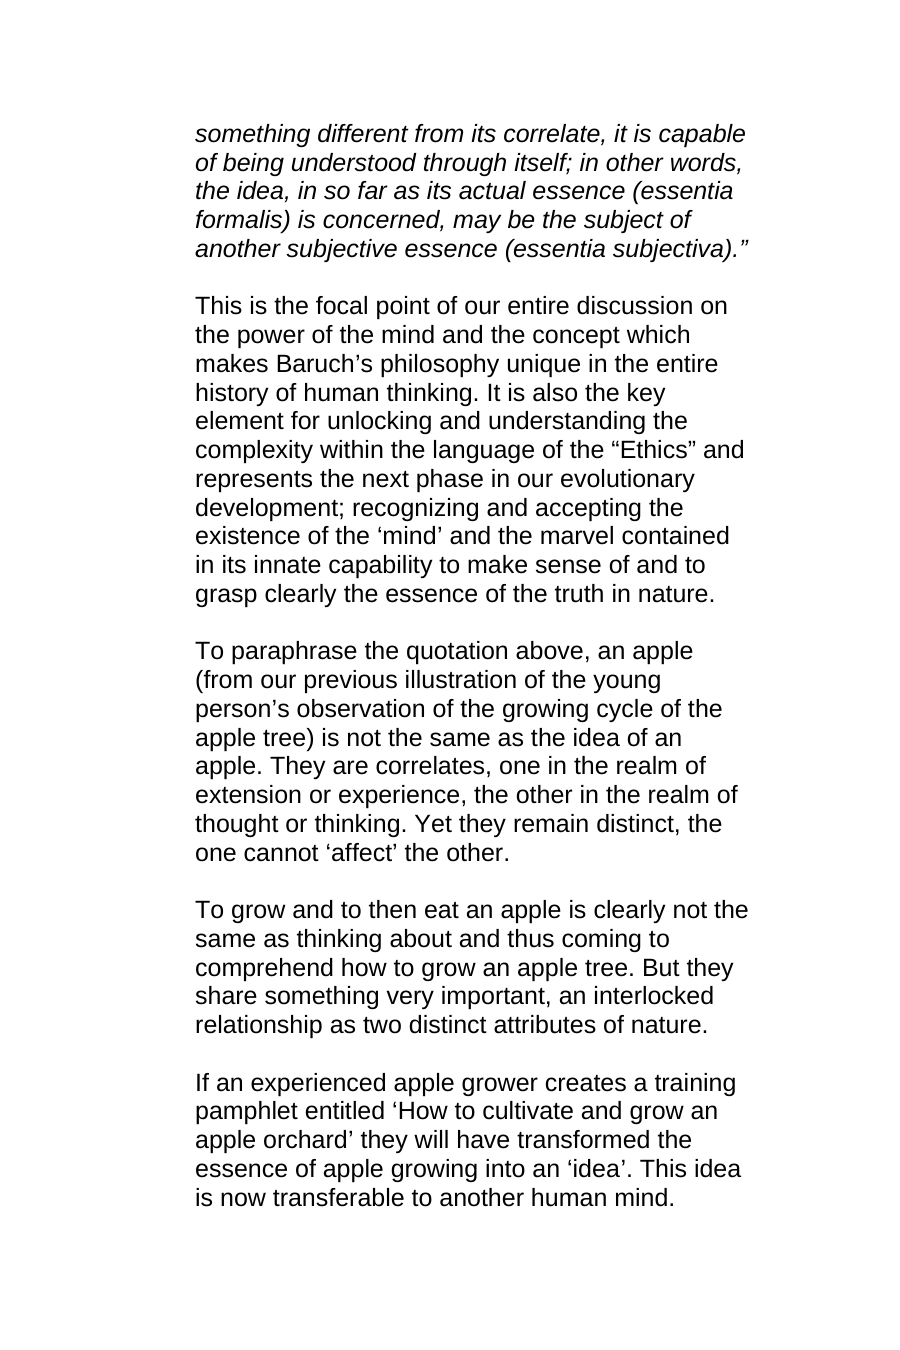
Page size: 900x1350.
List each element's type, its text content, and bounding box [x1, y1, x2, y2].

text To grow and to then eat an apple is clearly not the same as thinking about and thus coming to comprehend how to grow an apple tree. But they share something very important, an interlocked relationship as two distinct attributes of nature. [195, 895, 750, 1039]
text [195, 119, 750, 262]
text If an experienced apple grower creates a training pamphlet entitled ‘How to cultivate and grow an apple orchard’ they will have transformed the essence of apple growing into an ‘idea’. This idea is now transferable to another human mind. [195, 1067, 750, 1211]
text To paraphrase the quotation above, an apple (from our previous illustration of the young person’s observation of the growing cycle of the apple tree) is not the same as the idea of an apple. They are correlates, one in the realm of extension or experience, the other in the realm of thought or thinking. Yet they remain distinct, the one cannot ‘affect’ the other. [195, 636, 750, 866]
text This is the focal point of our entire discussion on the power of the mind and the concept which makes Baruch’s philosophy unique in the entire history of human thinking. It is also the key element for unlocking and understanding the complexity within the language of the “Ethics” and represents the next phase in our evolutionary development; recognizing and accepting the existence of the ‘mind’ and the marvel contained in its innate capability to make sense of and to grasp clearly the essence of the truth in nature. [195, 291, 750, 607]
